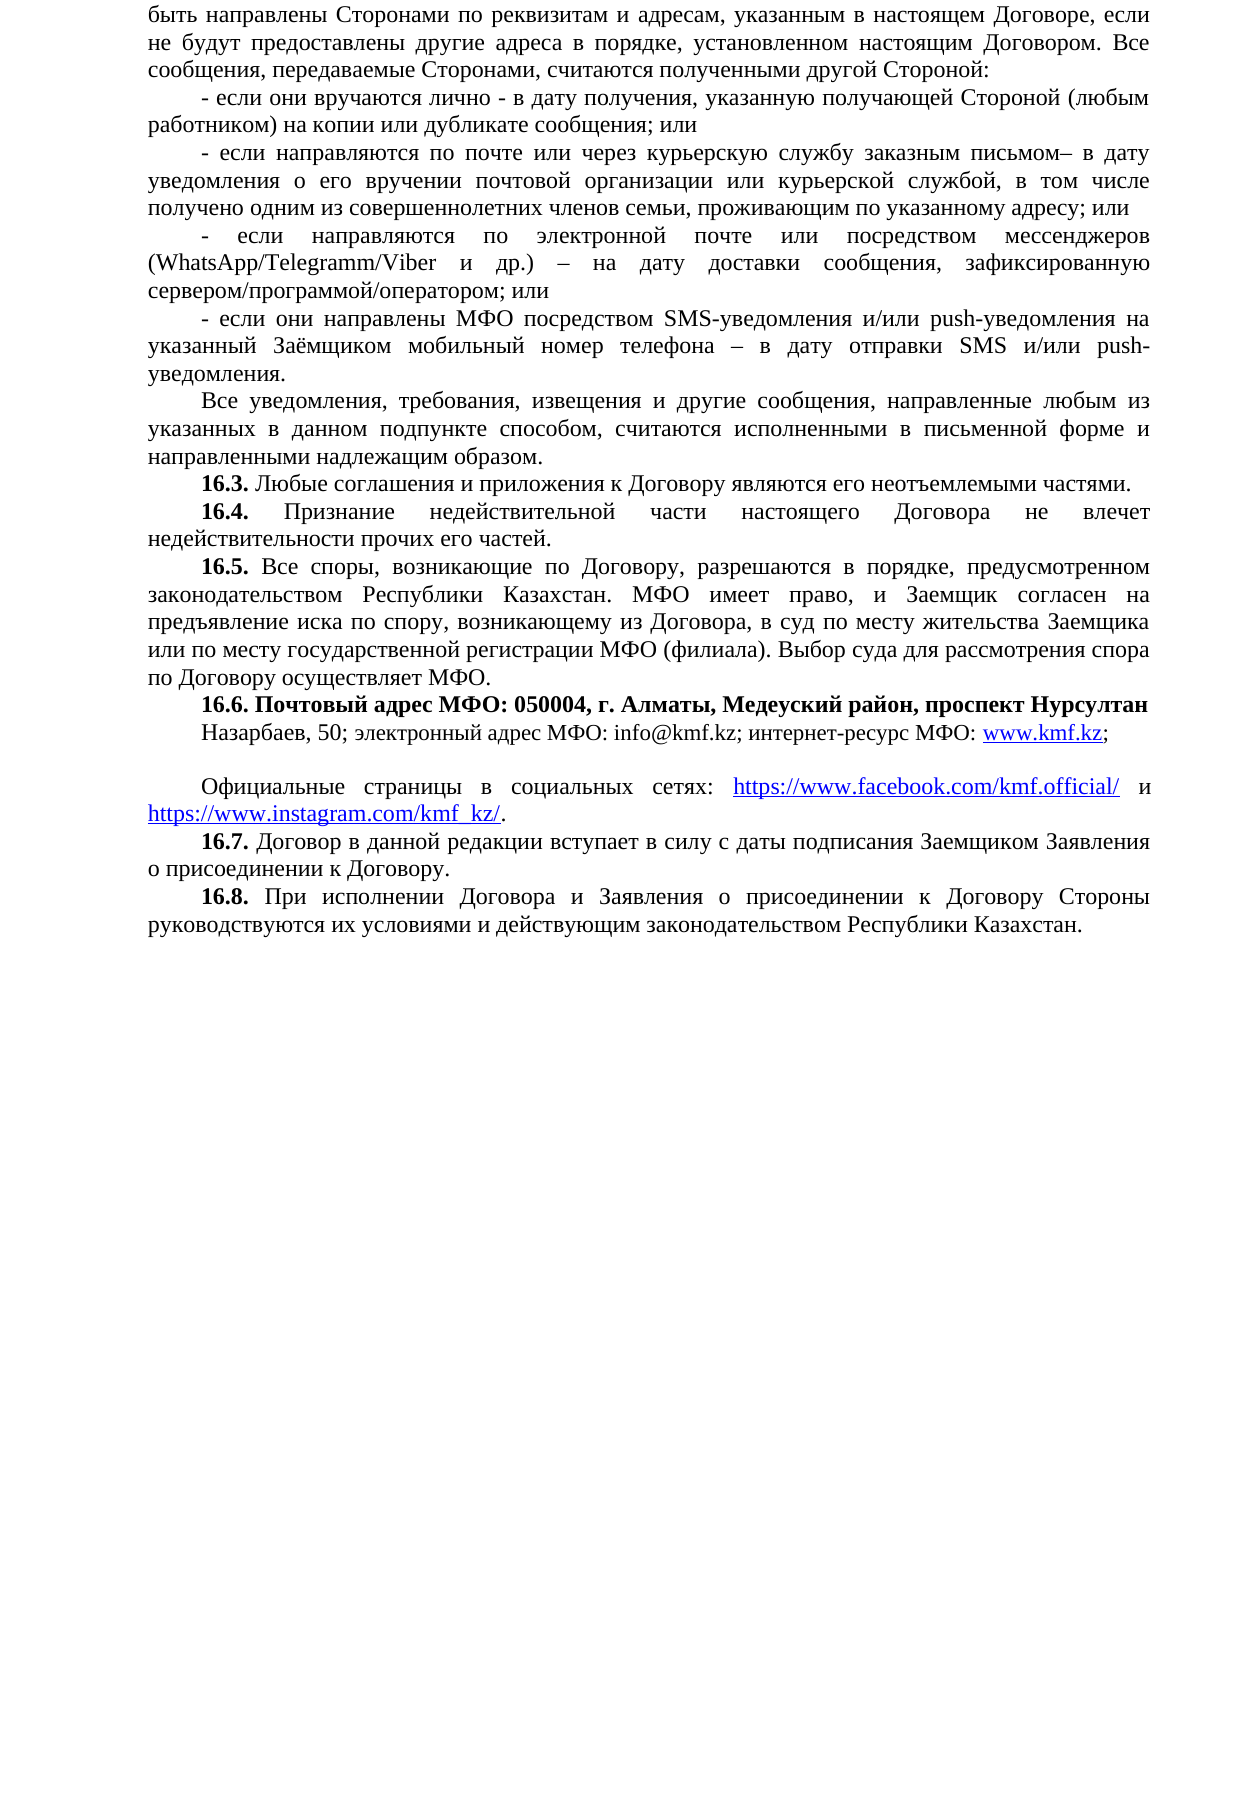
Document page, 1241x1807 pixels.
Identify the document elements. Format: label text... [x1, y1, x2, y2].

text Официальные страницы в социальных сетях: https://www.facebook.com/kmf.official/ и https://www.instagram.com/kmf_kz/. [148, 772, 1151, 827]
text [148, 0, 1151, 83]
text 16.6. Почтовый адрес МФО: 050004, г. Алматы, Медеуский район, проспект Нурсултан [148, 690, 1151, 718]
text 16.8. При исполнении Договора и Заявления о присоединении к Договору Стороны руководствуются их условиями и действующим законодательством Республики Казахстан. [148, 882, 1151, 937]
text 16.4. Признание недействительной части настоящего Договора не влечет недействительности прочих его частей. [148, 497, 1151, 552]
text - если направляются по электронной почте или посредством мессенджеров (WhatsApp/Telegramm/Viber и др.) – на дату доставки сообщения, зафиксированную сервером/программой/оператором; или [148, 221, 1151, 304]
text - если они направлены МФО посредством SMS-уведомления и/или push-уведомления на указанный Заёмщиком мобильный номер телефона – в дату отправки SMS и/или push- уведомления. [148, 304, 1151, 386]
text Все уведомления, требования, извещения и другие сообщения, направленные любым из указанных в данном подпункте способом, считаются исполненными в письменной форме и направленными надлежащим образом. [148, 386, 1151, 469]
text 16.3. Любые соглашения и приложения к Договору являются его неотъемлемыми частями. [148, 469, 1151, 497]
text 16.5. Все споры, возникающие по Договору, разрешаются в порядке, предусмотренном законодательством Республики Казахстан. МФО имеет право, и Заемщик согласен на предъявление иска по спору, возникающему из Договора, в суд по месту жительства Заемщика или по месту государственной регистрации МФО (филиала). Выбор суда для рассмотрения спора по Договору осуществляет МФО. [148, 552, 1151, 690]
text - если они вручаются лично - в дату получения, указанную получающей Стороной (любым работником) на копии или дубликате сообщения; или [148, 83, 1151, 138]
text 16.7. Договор в данной редакции вступает в силу с даты подписания Заемщиком Заявления о присоединении к Договору. [148, 827, 1151, 882]
text - если направляются по почте или через курьерскую службу заказным письмом– в дату уведомления о его вручении почтовой организации или курьерской службой, в том числе получено одним из совершеннолетних членов семьи, проживающим по указанному адресу; или [148, 138, 1151, 221]
text Назарбаев, 50; электронный адрес МФО: info@kmf.kz; интернет-ресурс МФО: www.kmf.kz; [148, 718, 1151, 745]
